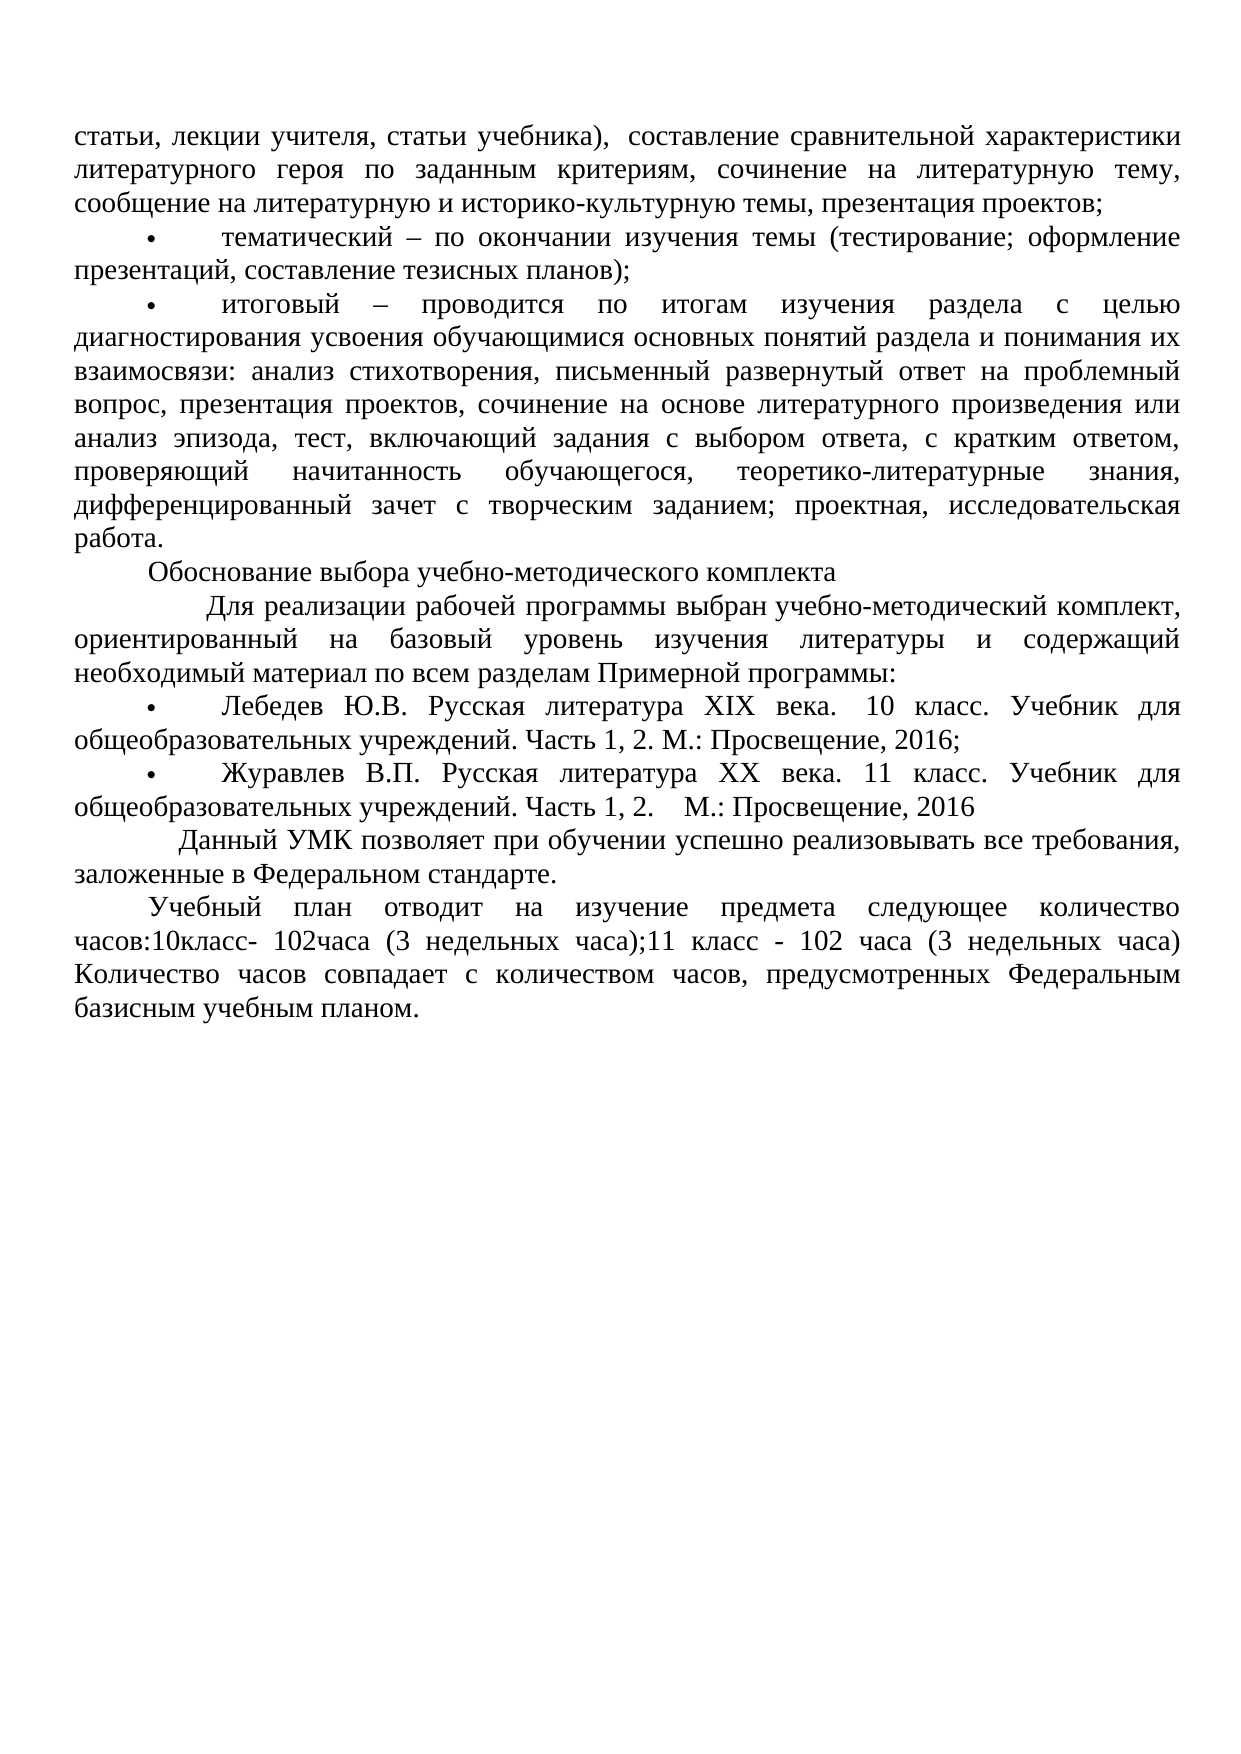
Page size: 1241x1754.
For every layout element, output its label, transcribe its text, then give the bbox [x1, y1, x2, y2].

text Для реализации рабочей программы выбран учебно-методический комплект, ориентированный на базовый уровень изучения литературы и содержащий необходимый материал по всем разделам Примерной программы: [74, 588, 1181, 688]
text Обоснование выбора учебно-методического комплекта [74, 554, 1181, 588]
list Лебедев Ю.В. Русская литература XIX века. 10 класс. Учебник для общеобразовательных учреждений. Часть 1, 2. М.: Просвещение, 2016; [74, 688, 1181, 755]
list Журавлев В.П. Русская литература XX века. 11 класс. Учебник для общеобразовательных учреждений. Часть 1, 2. М.: Просвещение, 2016 [74, 755, 1181, 822]
text Учебный план отводит на изучение предмета следующее количество часов:10класс- 102часа (3 недельных часа);11 класс - 102 часа (3 недельных часа) Количество часов совпадает с количеством часов, предусмотренных Федеральным базисным учебным планом. [74, 889, 1181, 1024]
list тематический – по окончании изучения темы (тестирование; оформление презентаций, составление тезисных планов); [74, 219, 1181, 286]
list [74, 118, 1181, 219]
list итоговый – проводится по итогам изучения раздела с целью диагностирования усвоения обучающимися основных понятий раздела и понимания их взаимосвязи: анализ стихотворения, письменный развернутый ответ на проблемный вопрос, презентация проектов, сочинение на основе литературного произведения или анализ эпизода, тест, включающий задания с выбором ответа, с кратким ответом, проверяющий начитанность обучающегося, теоретико-литературные знания, дифференцированный зачет с творческим заданием; проектная, исследовательская работа. [74, 286, 1181, 554]
text Данный УМК позволяет при обучении успешно реализовывать все требования, заложенные в Федеральном стандарте. [74, 822, 1181, 889]
